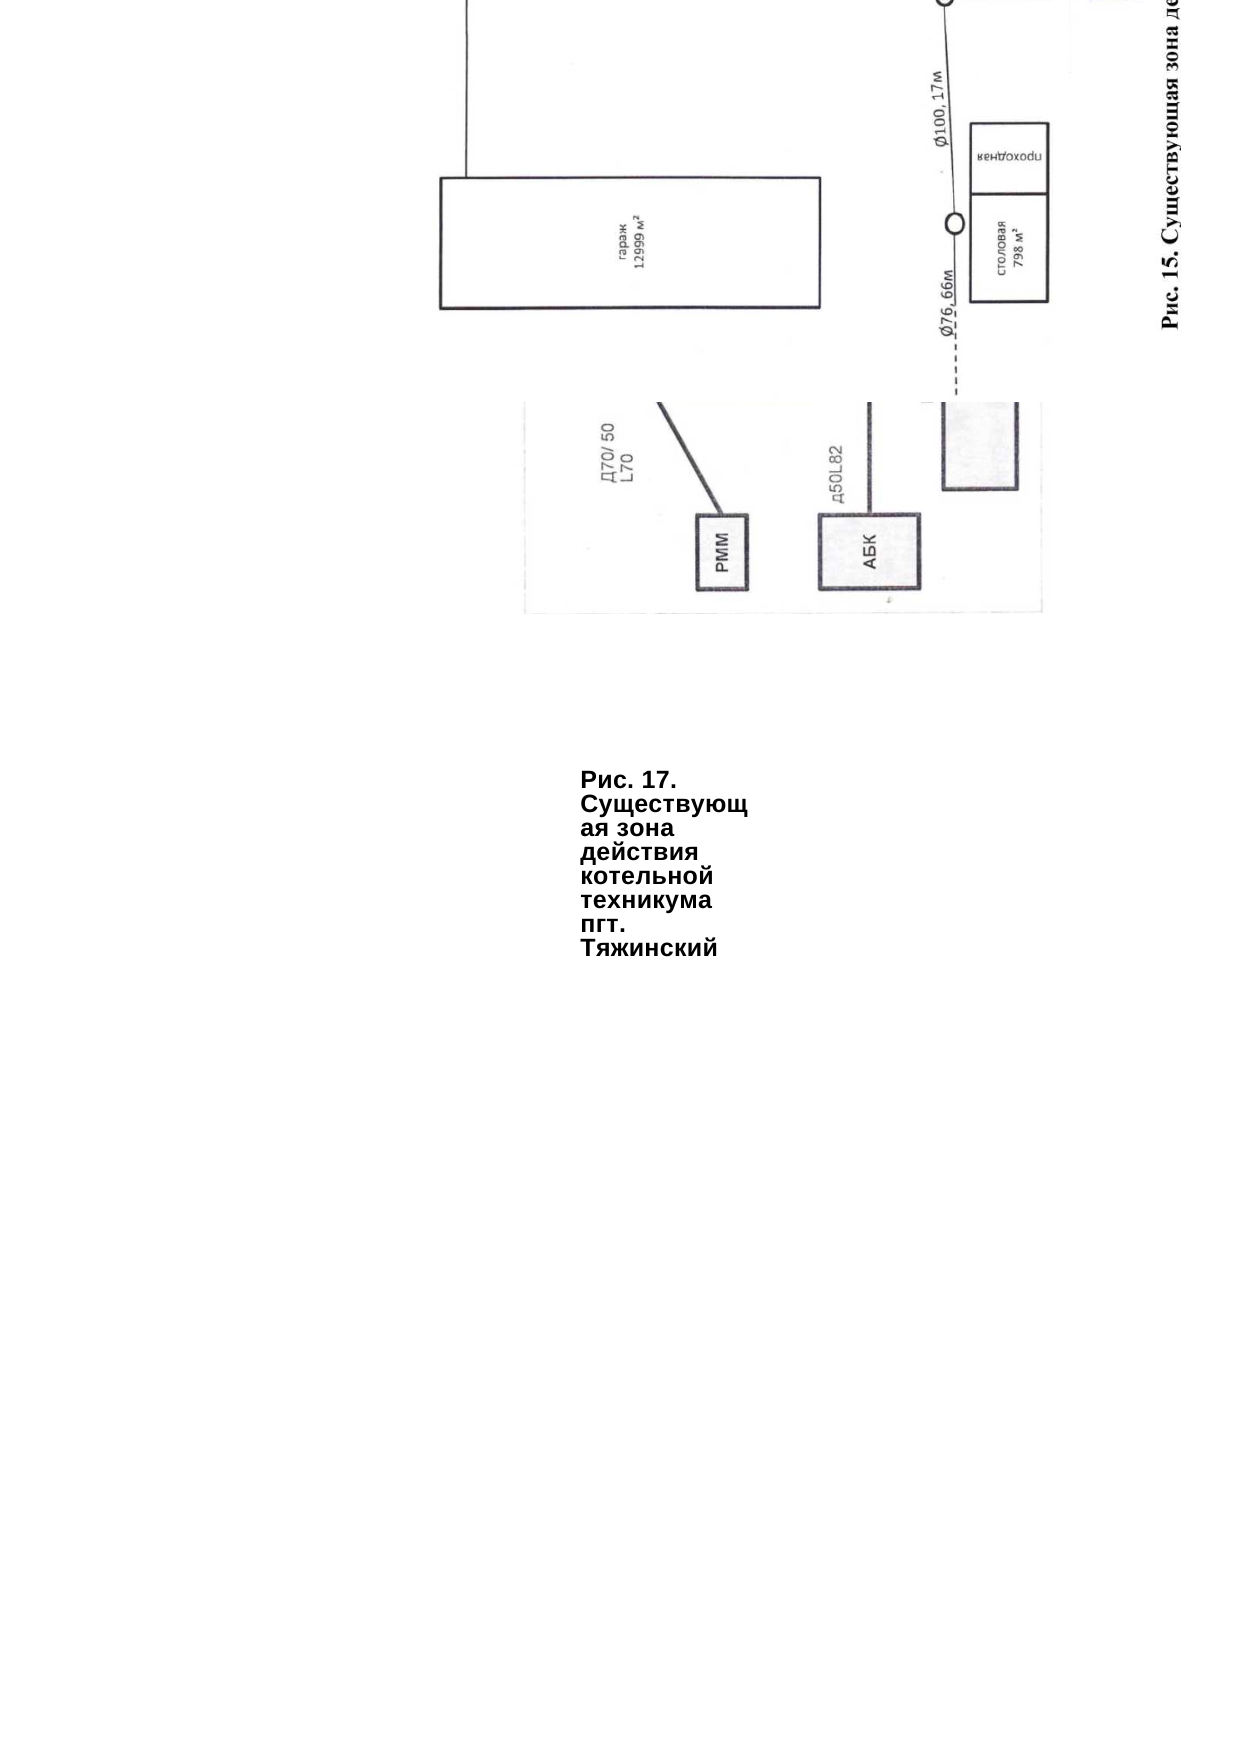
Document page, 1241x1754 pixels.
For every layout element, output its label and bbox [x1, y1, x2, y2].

picture [322, 0, 1181, 614]
